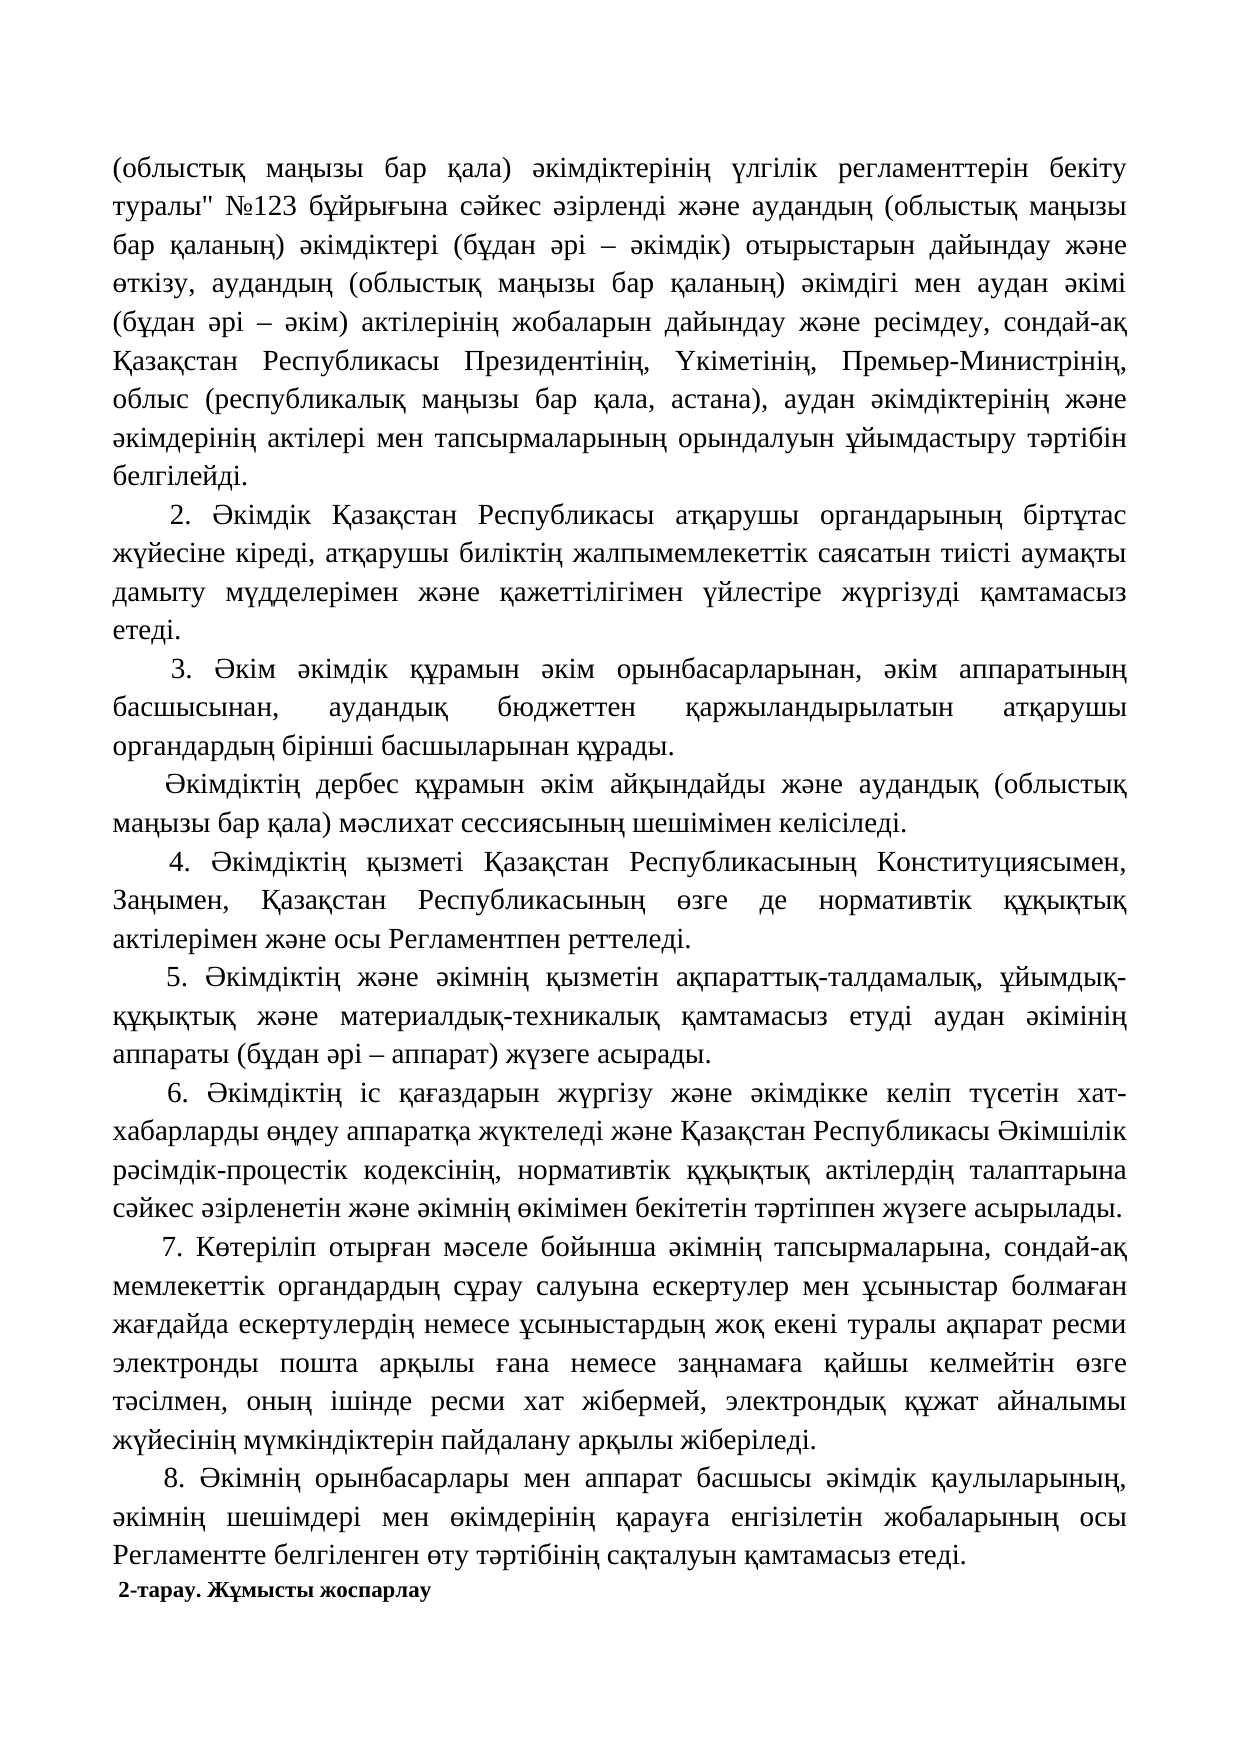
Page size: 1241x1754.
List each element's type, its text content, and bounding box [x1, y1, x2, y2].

text Әкімдіктің дербес құрамын әкiм айқындайды және аудандық (облыстық маңызы бар қала) мәслихат сессиясының шешiмiмен келiсiледi. [112, 767, 1128, 839]
text 3. Әкiм әкімдік құрамын әкiм орынбасарларынан, әкiм аппаратының басшысынан, аудандық бюджеттен қаржыландырылатын атқарушы органдардың бiрiншi басшыларынан құрады. [112, 651, 1128, 762]
text 2. Әкімдік Қазақстан Республикасы атқарушы органдарының біртұтас жүйесiне кiредi, атқарушы биліктiң жалпымемлекеттiк саясатын тиiстi аумақты дамыту мүдделерiмен және қажеттiлiгімен үйлестіре жүргiзудi қамтамасыз етедi. [112, 497, 1128, 646]
text 8. Әкімнің орынбасарлары мен аппарат басшысы әкімдік қаулыларының, әкімнің шешімдері мен өкімдерінің қарауға енгізілетін жобаларының осы Регламентте белгіленген өту тәртібінің сақталуын қамтамасыз етеді. [112, 1460, 1128, 1571]
text 7. Көтеріліп отырған мәселе бойынша әкімнің тапсырмаларына, сондай-ақ мемлекеттік органдардың сұрау салуына ескертулер мен ұсыныстар болмаған жағдайда ескертулердің немесе ұсыныстардың жоқ екені туралы ақпарат ресми электронды пошта арқылы ғана немесе заңнамаға қайшы келмейтін өзге тәсілмен, оның ішінде ресми хат жібермей, электрондық құжат айналымы жүйесінің мүмкіндіктерін пайдалану арқылы жіберіледі. [112, 1229, 1128, 1455]
text 2-тарау. Жұмысты жоспарлау [112, 1576, 1128, 1602]
text 5. Әкімдіктің және әкімнің қызметін ақпараттық-талдамалық, ұйымдық-құқықтық және материалдық-техникалық қамтамасыз етудi аудан әкімінің аппараты (бұдан әрі – аппарат) жүзеге асырады. [112, 959, 1128, 1070]
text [112, 150, 1128, 492]
text 6. Әкiмдіктің іс қағаздарын жүргiзу және әкімдікке келіп түсетiн хат-хабарларды өңдеу аппаратқа жүктеледi және Қазақстан Республикасы Әкімшілік рәсімдік-процестік кодексінің, нормативтiк құқықтық актілердің талаптарына сәйкес әзiрленетiн және әкімнің өкімімен бекiтетiн тәртiппен жүзеге асырылады. [112, 1075, 1128, 1224]
text 4. Әкiмдіктің қызметi Қазақстан Республикасының Конституциясымен, Заңымен, Қазақстан Республикасының өзге де нормативтiк құқықтық актілерімен және осы Регламентпен реттеледi. [112, 844, 1128, 954]
